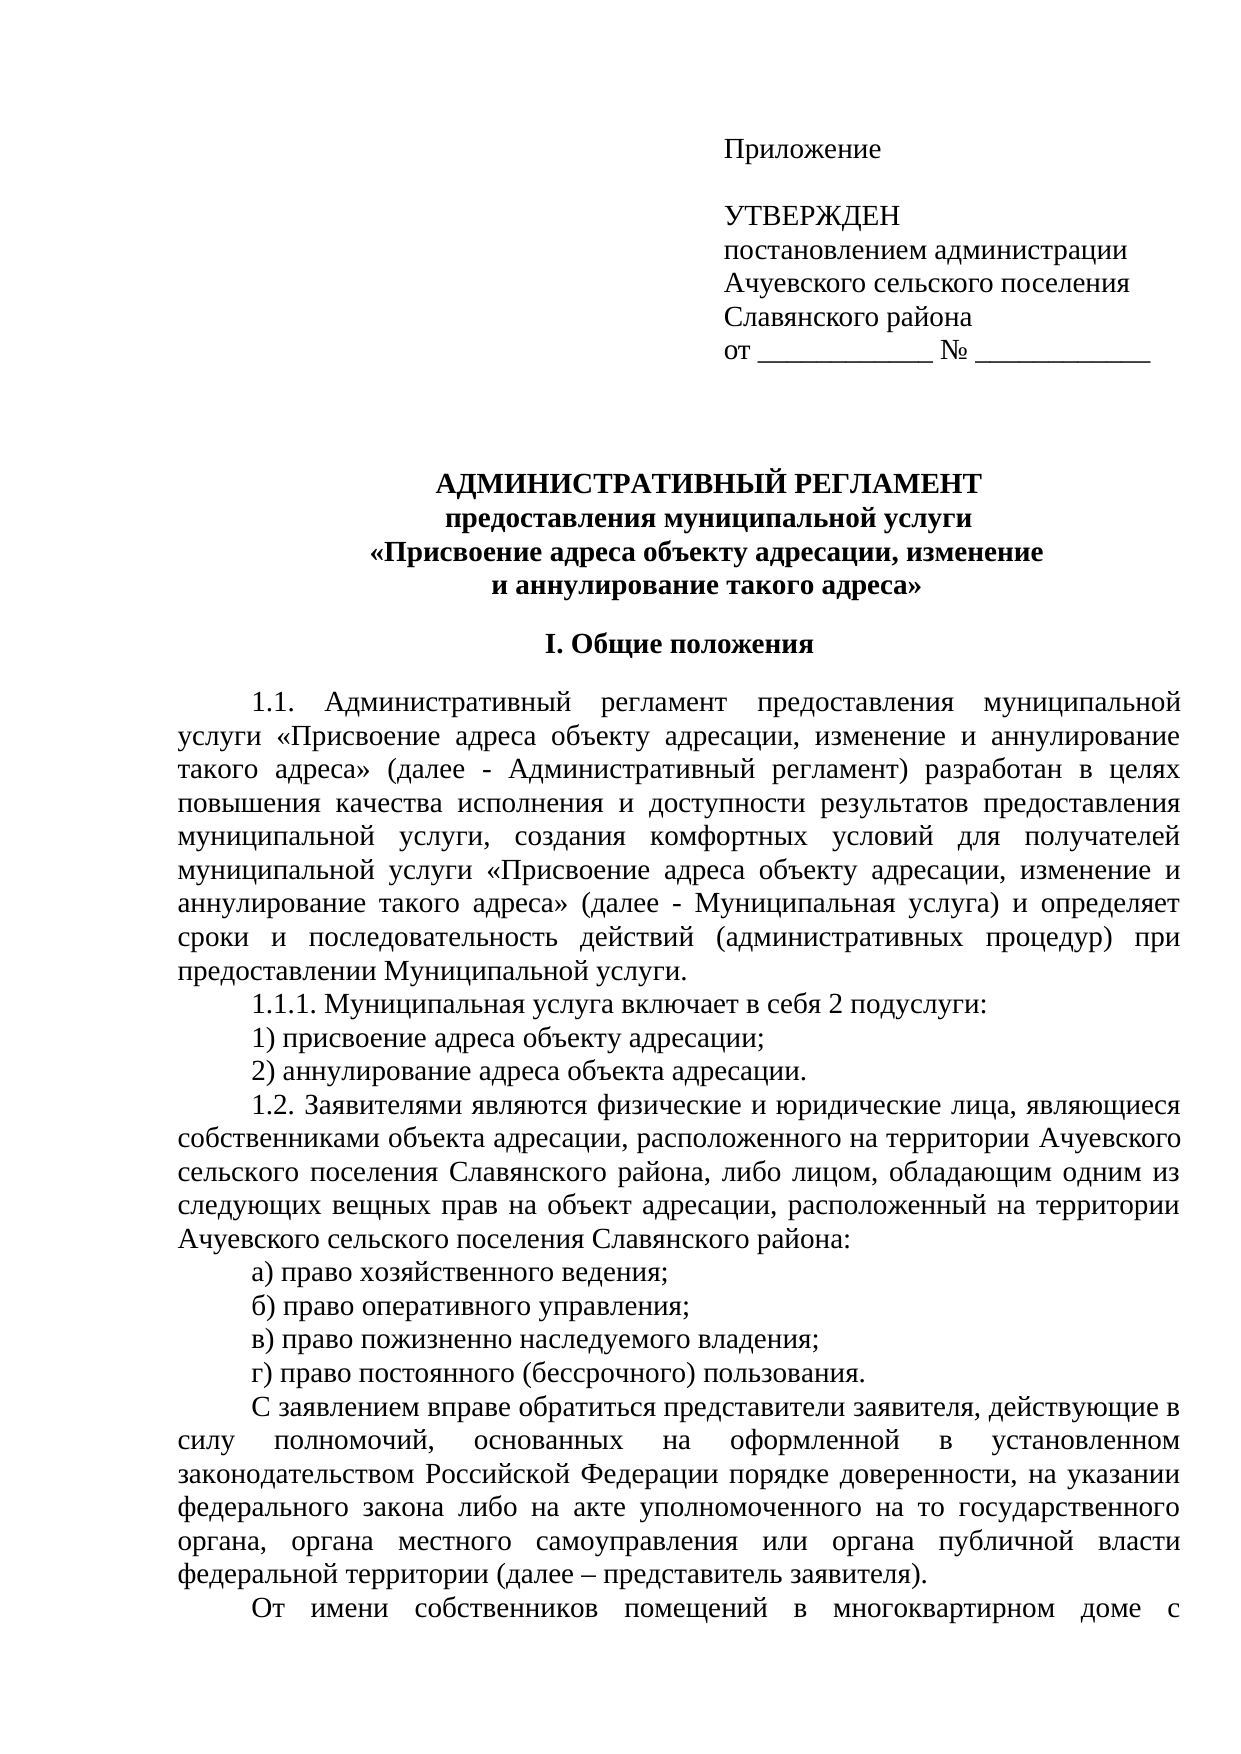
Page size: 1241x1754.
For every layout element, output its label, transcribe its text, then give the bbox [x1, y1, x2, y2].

text 1) присвоение адреса объекту адресации; [177, 1020, 1181, 1053]
subtitle I. Общие положения [177, 626, 1181, 659]
text 2) аннулирование адреса объекта адресации. [177, 1053, 1181, 1087]
text от ____________ № ____________ [723, 332, 1181, 366]
text 1.1.1. Муниципальная услуга включает в себя 2 подуслуги: [177, 986, 1181, 1020]
text Ачуевского сельского поселения Славянского района [723, 265, 1181, 332]
text предоставления муниципальной услуги [236, 500, 1181, 534]
text С заявлением вправе обратиться представители заявителя, действующие в силу полномочий, основанных на оформленной в установленном законодательством Российской Федерации порядке доверенности, на указании федерального закона либо на акте уполномоченного на то государственного органа, органа местного самоуправления или органа публичной власти федеральной территории (далее – представитель заявителя). [177, 1389, 1181, 1590]
text УТВЕРЖДЕН [723, 198, 1181, 232]
text 1.1. Административный регламент предоставления муниципальной услуги «Присвоение адреса объекту адресации, изменение и аннулирование такого адреса» (далее - Административный регламент) разработан в целях повышения качества исполнения и доступности результатов предоставления муниципальной услуги, создания комфортных условий для получателей муниципальной услуги «Присвоение адреса объекту адресации, изменение и аннулирование такого адреса» (далее - Муниципальная услуга) и определяет сроки и последовательность действий (административных процедур) при предоставлении Муниципальной услуги. [177, 684, 1181, 986]
text 1.2. Заявителями являются физические и юридические лица, являющиеся собственниками объекта адресации, расположенного на территории Ачуевского сельского поселения Славянского района, либо лицом, обладающим одним из следующих вещных прав на объект адресации, расположенный на территории Ачуевского сельского поселения Славянского района: [177, 1087, 1181, 1254]
text Приложение [723, 131, 1181, 165]
text в) право пожизненно наследуемого владения; [177, 1322, 1181, 1355]
text а) право хозяйственного ведения; [177, 1254, 1181, 1288]
text постановлением администрации [723, 232, 1181, 265]
text б) право оперативного управления; [177, 1288, 1181, 1322]
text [177, 1590, 1181, 1623]
text и аннулирование такого адреса» [236, 567, 1177, 601]
text АДМИНИСТРАТИВНЫЙ РЕГЛАМЕНТ [236, 467, 1181, 500]
text «Присвоение адреса объекту адресации, изменение [236, 534, 1177, 567]
text г) право постоянного (бессрочного) пользования. [177, 1355, 1181, 1389]
